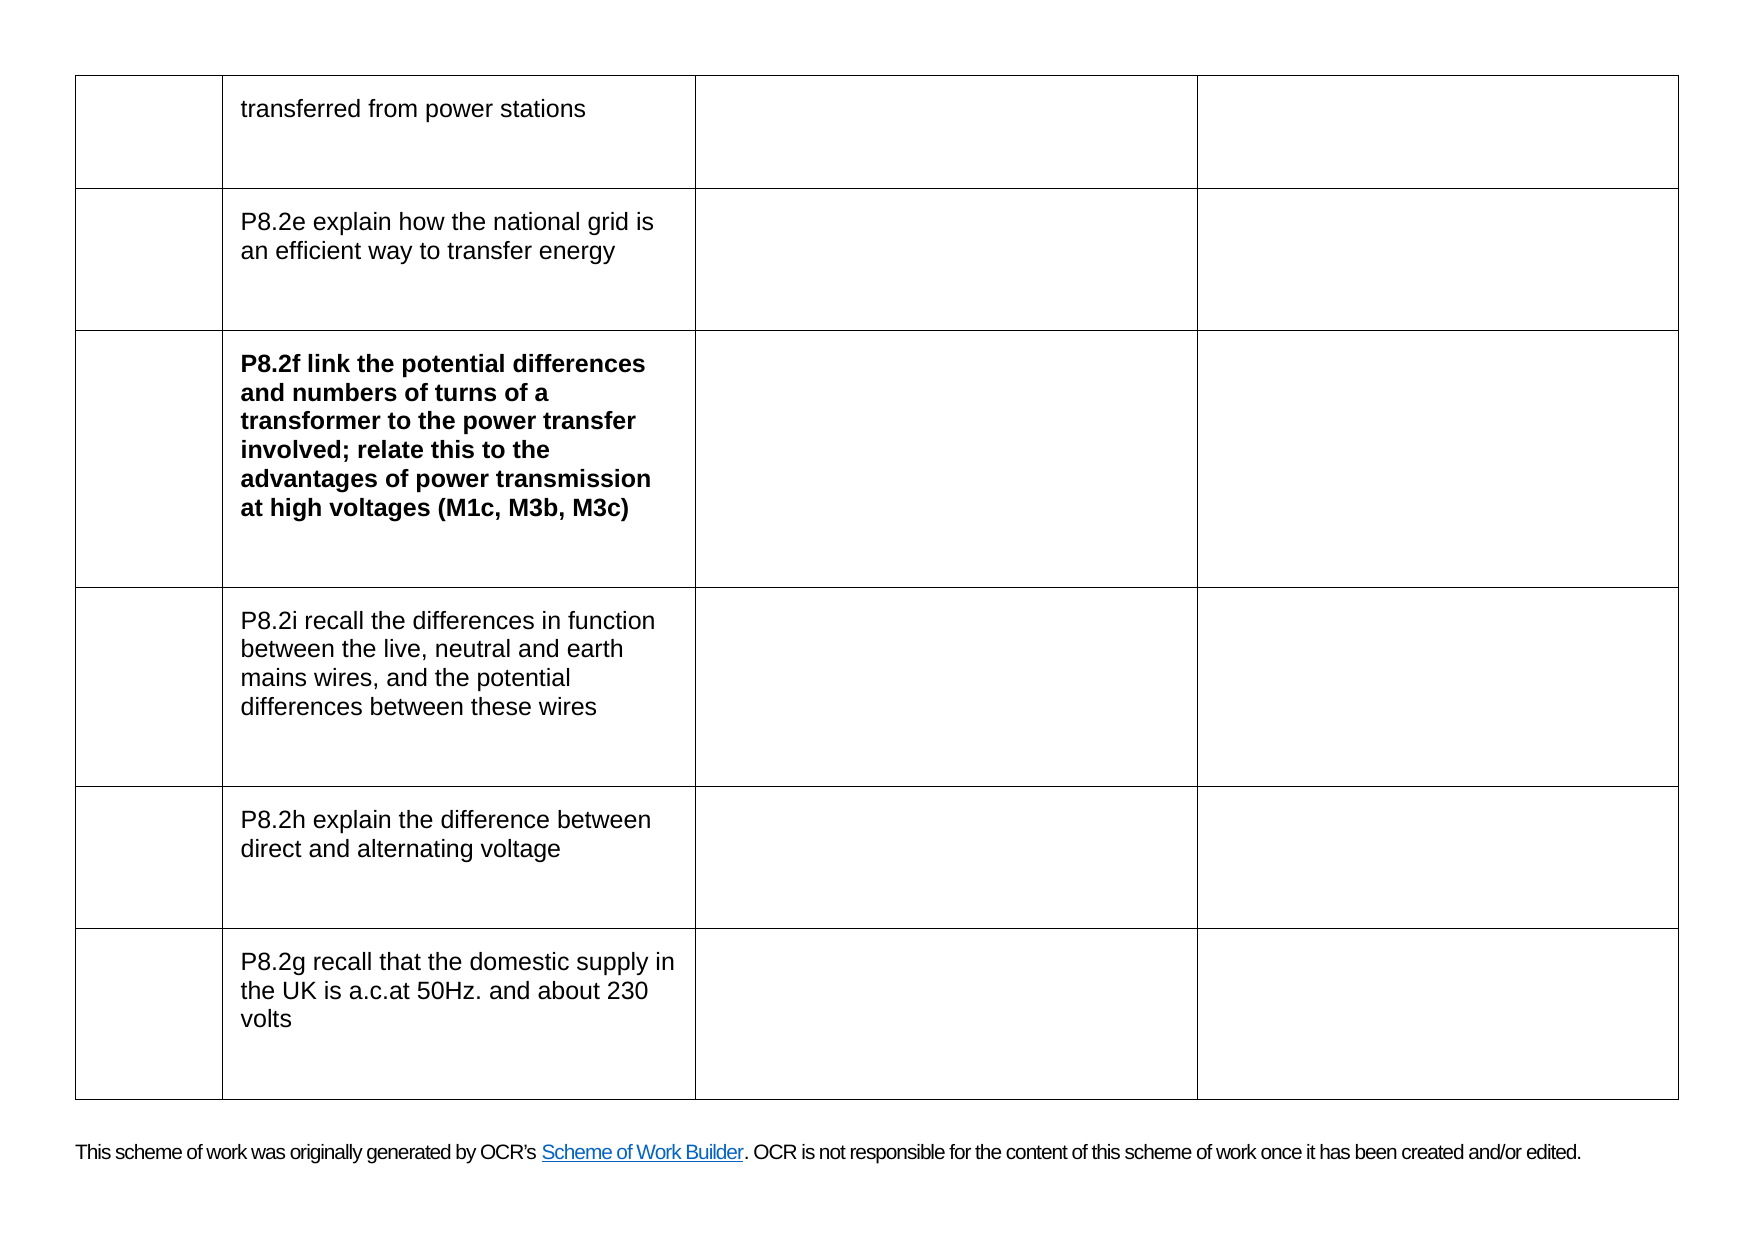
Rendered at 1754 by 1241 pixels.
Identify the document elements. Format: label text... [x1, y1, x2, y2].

table_cell [696, 588, 1197, 786]
table_cell [696, 929, 1197, 1099]
table_cell [76, 787, 222, 928]
table_cell [76, 588, 222, 786]
table_cell P8.2h explain the difference between direct and alternating voltage [223, 787, 695, 928]
table_cell [1198, 787, 1678, 928]
table_cell [1198, 929, 1678, 1099]
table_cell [223, 76, 695, 188]
table_cell [696, 787, 1197, 928]
table_cell [696, 331, 1197, 587]
table_cell P8.2e explain how the national grid is an efficient way to transfer energy [223, 189, 695, 330]
table_cell P8.2g recall that the domestic supply in the UK is a.c.at 50Hz. and about 230 volts [223, 929, 695, 1099]
table_cell P8.2i recall the differences in function between the live, neutral and earth mains wires, and the potential differences between these wires [223, 588, 695, 786]
table_cell [76, 76, 222, 188]
table_cell [696, 189, 1197, 330]
table_cell [696, 76, 1197, 188]
table_cell P8.2f link the potential differences and numbers of turns of a transformer to the power transfer involved; relate this to the advantages of power transmission at high voltages (M1c, M3b, M3c) [223, 331, 695, 587]
table_cell [76, 331, 222, 587]
table_cell [1198, 588, 1678, 786]
table_cell [76, 929, 222, 1099]
table_cell [76, 189, 222, 330]
table_cell [1198, 76, 1678, 188]
table_cell [1198, 331, 1678, 587]
table_cell [1198, 189, 1678, 330]
